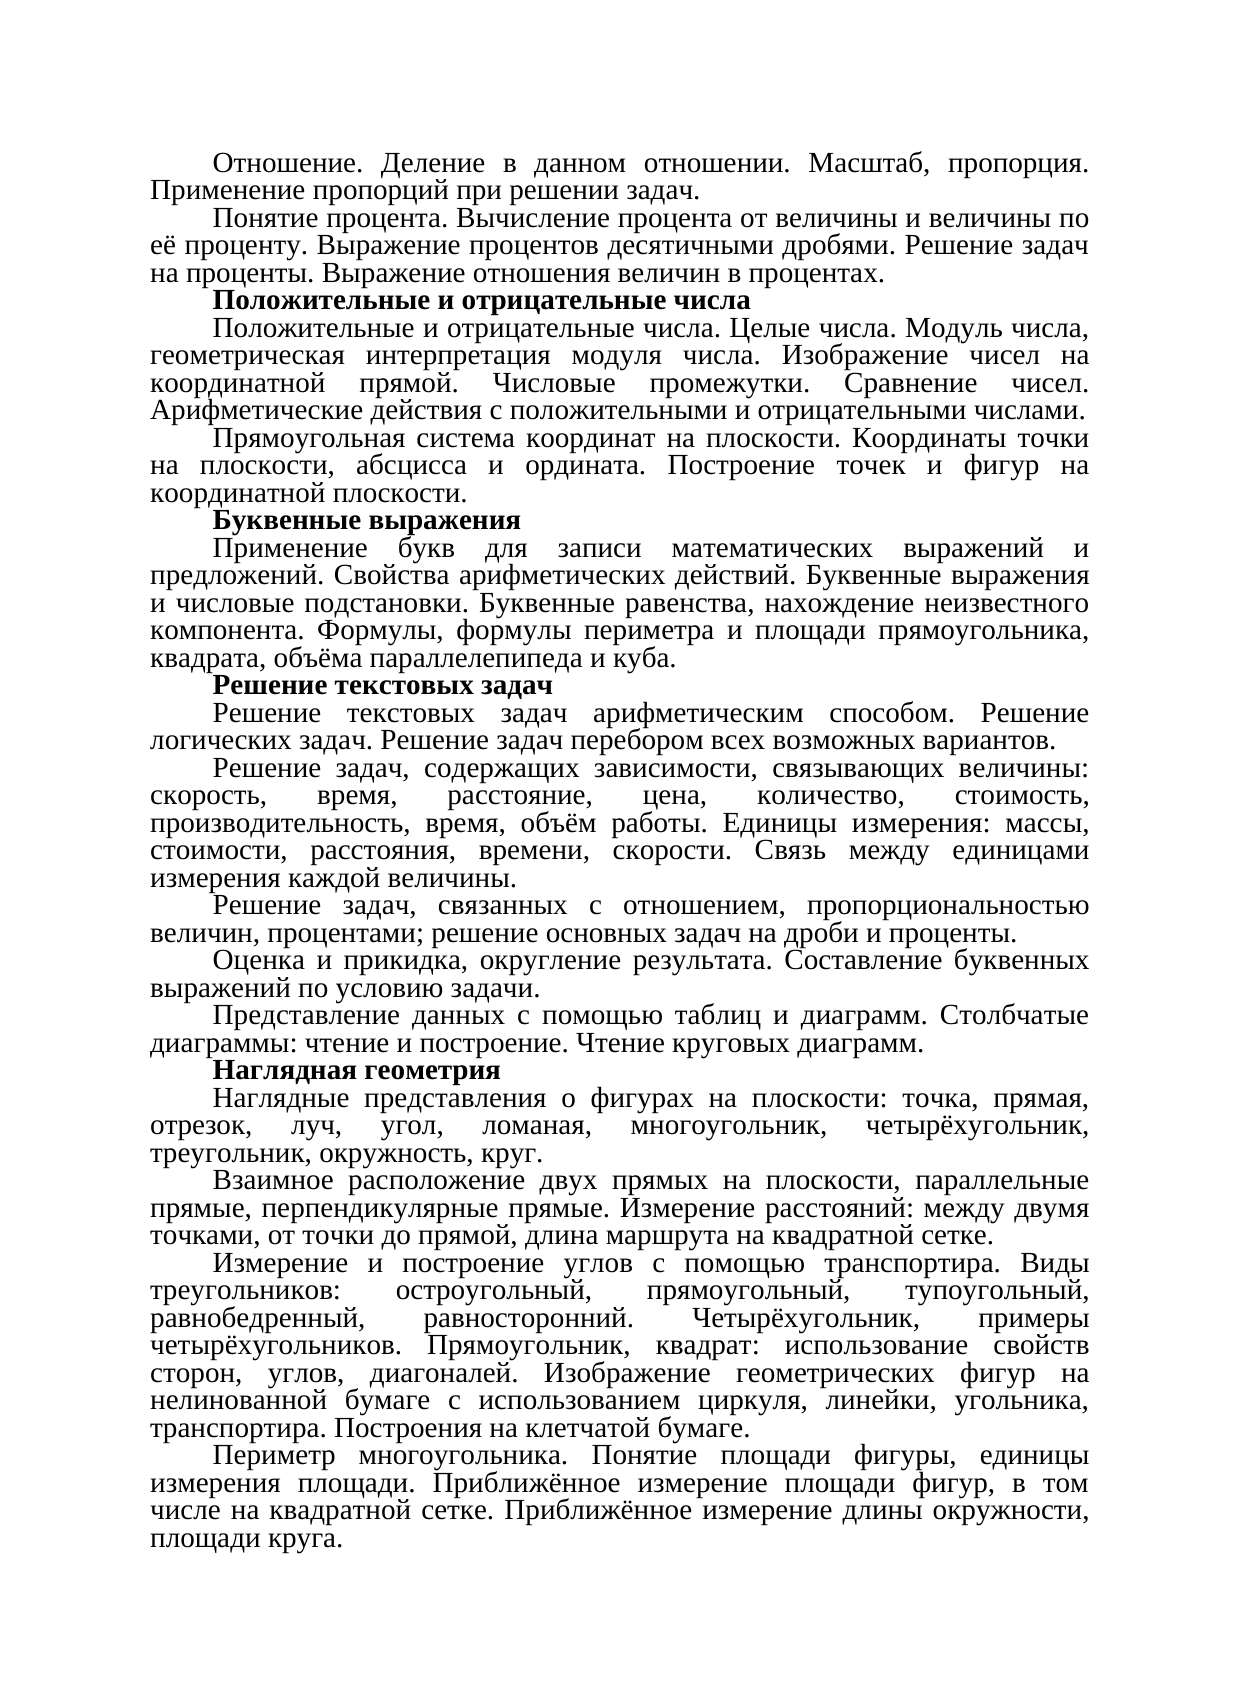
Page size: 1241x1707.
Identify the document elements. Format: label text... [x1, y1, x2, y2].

text Взаимное расположение двух прямых на плоскости, параллельные прямые, перпендикулярные прямые. Измерение расстояний: между двумя точками, от точки до прямой, длина маршрута на квадратной сетке. [150, 1167, 1090, 1250]
text Применение букв для записи математических выражений и предложений. Свойства арифметических действий. Буквенные выражения и числовые подстановки. Буквенные равенства, нахождение неизвестного компонента. Формулы, формулы периметра и площади прямоугольника, квадрата, объёма параллелепипеда и куба. [150, 535, 1090, 672]
text Наглядная геометрия [150, 1057, 1090, 1085]
text Решение задач, связанных с отношением, пропорциональностью величин, процентами; решение основных задач на дроби и проценты. [150, 892, 1090, 947]
text Оценка и прикидка, округление результата. Составление буквенных выражений по условию задачи. [150, 947, 1090, 1002]
text Прямоугольная система координат на плоскости. Координаты точки на плоскости, абсцисса и ордината. Построение точек и фигур на координатной плоскости. [150, 425, 1090, 507]
text Периметр многоугольника. Понятие площади фигуры, единицы измерения площади. Приближённое измерение площади фигур, в том числе на квадратной сетке. Приближённое измерение длины окружности, площади круга. [150, 1442, 1090, 1552]
text Решение задач, содержащих зависимости, связывающих величины: скорость, время, расстояние, цена, количество, стоимость, производительность, время, объём работы. Единицы измерения: массы, стоимости, расстояния, времени, скорости. Связь между единицами измерения каждой величины. [150, 755, 1090, 892]
text Отношение. Деление в данном отношении. Масштаб, пропорция. Применение пропорций при решении задач. [150, 150, 1090, 205]
text Измерение и построение углов с помощью транспортира. Виды треугольников: остроугольный, прямоугольный, тупоугольный, равнобедренный, равносторонний. Четырёхугольник, примеры четырёхугольников. Прямоугольник, квадрат: использование свойств сторон, углов, диагоналей. Изображение геометрических фигур на нелинованной бумаге с использованием циркуля, линейки, угольника, транспортира. Построения на клетчатой бумаге. [150, 1250, 1090, 1442]
text Решение текстовых задач арифметическим способом. Решение логических задач. Решение задач перебором всех возможных вариантов. [150, 700, 1090, 755]
text Положительные и отрицательные числа. Целые числа. Модуль числа, геометрическая интерпретация модуля числа. Изображение чисел на координатной прямой. Числовые промежутки. Сравнение чисел. Арифметические действия с положительными и отрицательными числами. [150, 315, 1090, 425]
text Понятие процента. Вычисление процента от величины и величины по её проценту. Выражение процентов десятичными дробями. Решение задач на проценты. Выражение отношения величин в процентах. [150, 205, 1090, 287]
text Представление данных с помощью таблиц и диаграмм. Столбчатые диаграммы: чтение и построение. Чтение круговых диаграмм. [150, 1002, 1090, 1057]
text Наглядные представления о фигурах на плоскости: точка, прямая, отрезок, луч, угол, ломаная, многоугольник, четырёхугольник, треугольник, окружность, круг. [150, 1085, 1090, 1167]
text Решение текстовых задач [150, 672, 1090, 700]
text Буквенные выражения [150, 507, 1090, 535]
text Положительные и отрицательные числа [150, 287, 1090, 315]
